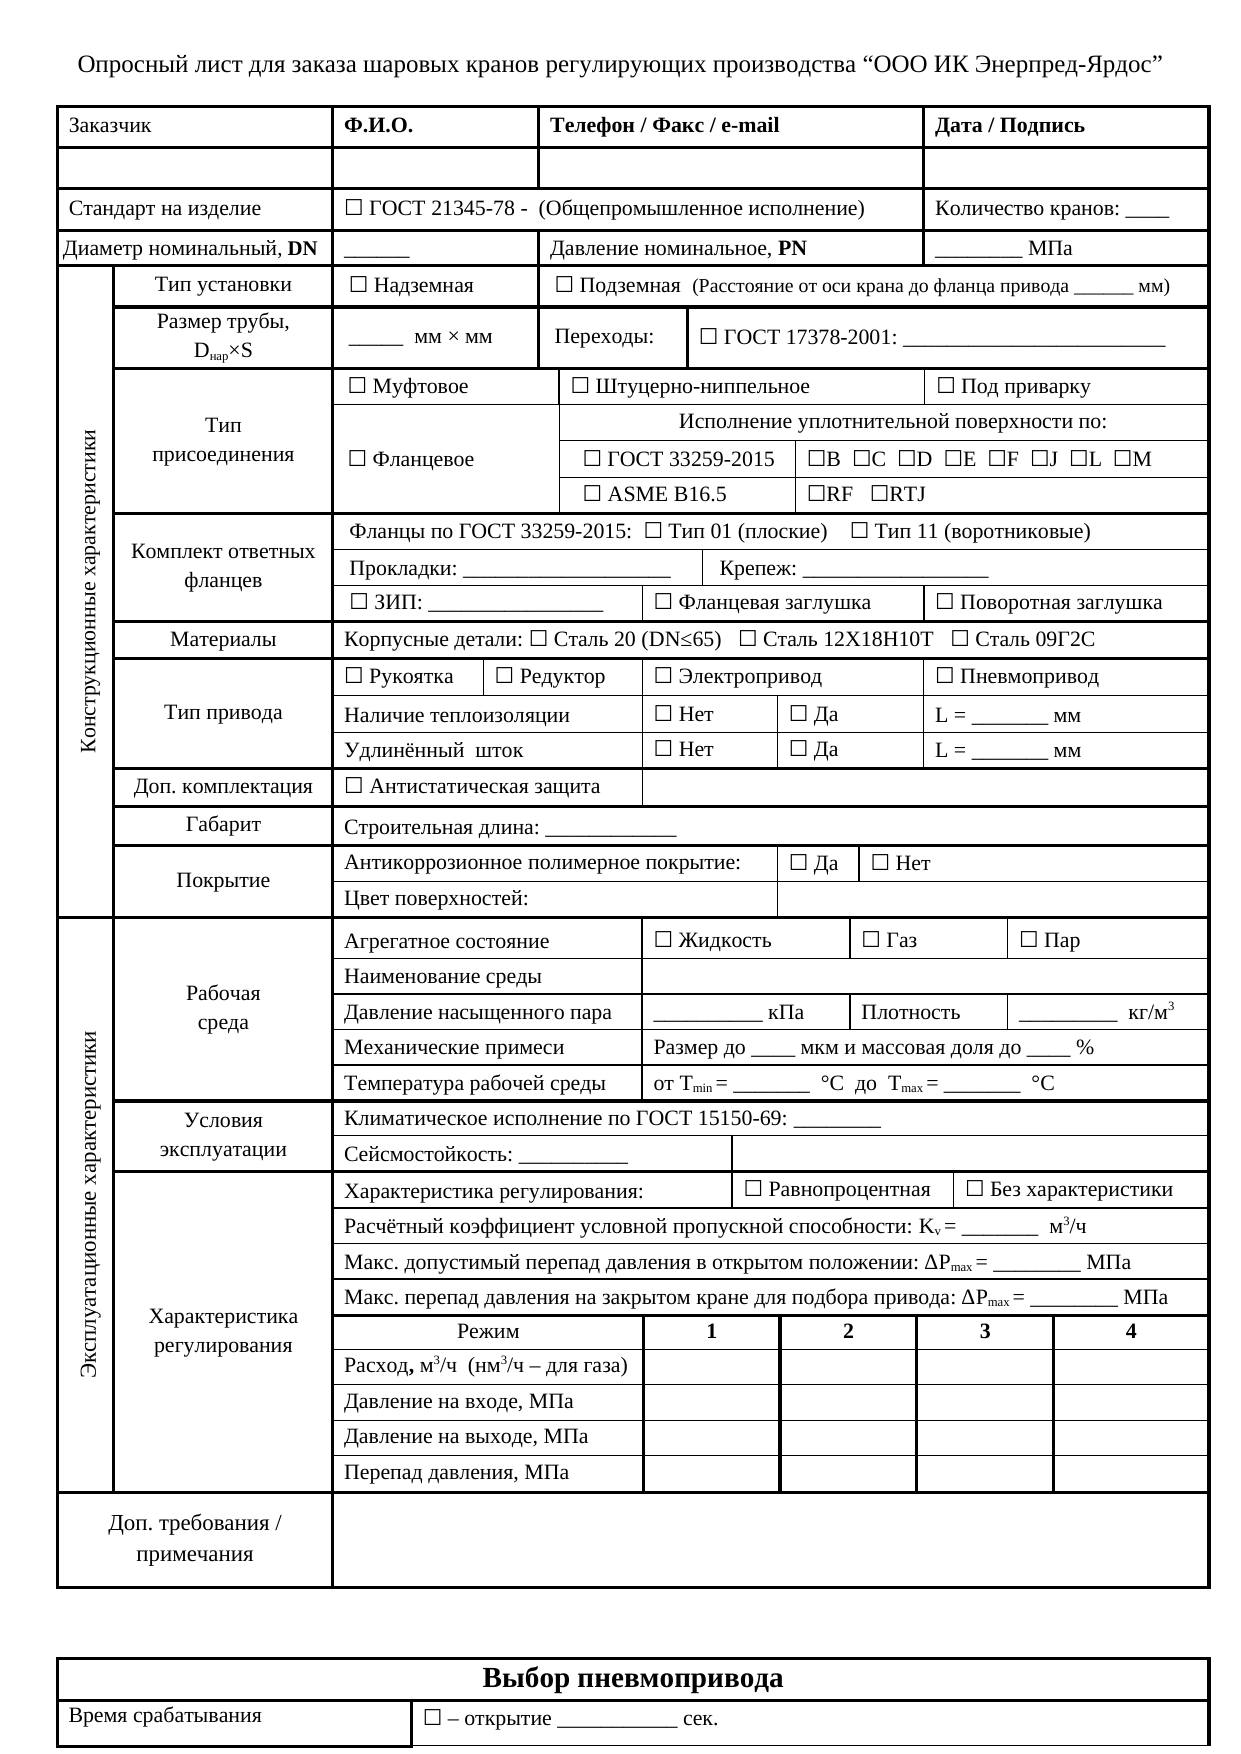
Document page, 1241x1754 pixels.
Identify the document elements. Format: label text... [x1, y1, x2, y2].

table_cell [1055, 1421, 1207, 1455]
table_cell Нет [643, 733, 777, 767]
table_cell Давление на входе, МПа [334, 1385, 642, 1420]
table_header Выбор пневмопривода [59, 1660, 1207, 1698]
table_cell Фланцевая заглушка [643, 586, 923, 620]
table_cell Агрегатное состояние [334, 919, 641, 958]
table_cell Габарит [115, 808, 331, 844]
table_cell ГОСТ 17378-2001: ________________________ [689, 309, 1207, 367]
table_cell ГОСТ 33259-2015 [560, 441, 795, 477]
table_cell Нет [643, 696, 777, 732]
table_cell Время срабатывания [59, 1702, 410, 1745]
table_cell Доп. требования / примечания [59, 1494, 331, 1586]
table_cell Комплект ответных фланцев [115, 515, 331, 620]
table_cell Материалы [115, 623, 331, 657]
table_cell Климатическое исполнение по ГОСТ 15150-69: ________ [334, 1103, 1207, 1135]
table_cell Да [778, 733, 923, 767]
table_cell Антистатическая защита [334, 770, 642, 805]
table_cell [1055, 1385, 1207, 1420]
table_cell L = _______ мм [924, 696, 1207, 732]
table_cell Жидкость [643, 919, 849, 958]
table_cell Газ [851, 919, 1007, 958]
table_cell L = _______ мм [924, 733, 1207, 767]
table_cell Стандарт на изделие [59, 190, 331, 228]
table_cell ________ МПа [925, 232, 1207, 264]
table_cell ЗИП: ________________ [334, 586, 642, 620]
table_cell ASME B16.5 [560, 478, 795, 512]
table_cell Перепад давления, МПа [334, 1456, 642, 1491]
table_cell [643, 959, 1207, 993]
table_cell Корпусные детали: Сталь 20 (DN≤65) Сталь 12Х18Н10Т Сталь 09Г2С [334, 623, 1207, 657]
table_cell [782, 1456, 915, 1491]
table_cell Расход, м3/ч (нм3/ч – для газа) [334, 1350, 642, 1384]
table_cell Сейсмостойкость: __________ [334, 1136, 731, 1170]
table_cell [645, 1385, 778, 1420]
table_cell [334, 1494, 1207, 1586]
table_cell [918, 1350, 1052, 1384]
table_cell [59, 149, 331, 187]
table_cell Муфтовое [334, 370, 558, 404]
table_cell [918, 1456, 1052, 1491]
table_cell [782, 1350, 915, 1384]
table_cell от Tmin = _______ °C до Tmax = _______ °C [643, 1066, 1207, 1099]
table_cell Тип привода [115, 660, 331, 767]
table_cell RF RTJ [796, 478, 1207, 512]
text Опросный лист для заказа шаровых кранов регулирующих производства “ООО ИК Энерпред-Ярдос” [44, 49, 1196, 78]
table_cell Режим [334, 1317, 642, 1349]
table_cell Под приварку [925, 370, 1207, 404]
table_cell Да [778, 696, 923, 732]
table_cell [1055, 1350, 1207, 1384]
table_header Дата / Подпись [925, 108, 1207, 146]
table_cell 3 [918, 1317, 1052, 1349]
table_cell 2 [782, 1317, 915, 1349]
table_cell Характеристика регулирования: [334, 1173, 731, 1207]
table_cell Редуктор [484, 660, 642, 694]
table_cell Покрытие [115, 847, 331, 916]
table_cell Без характеристики [954, 1173, 1207, 1207]
table_cell [540, 149, 922, 187]
table_cell [918, 1421, 1052, 1455]
table_cell Да [778, 847, 858, 881]
table_cell Количество кранов: ____ [925, 190, 1207, 228]
table_cell [918, 1385, 1052, 1420]
table_cell Поворотная заглушка [925, 586, 1207, 620]
table_cell Подземная (Расстояние от оси крана до фланца привода ______ мм) [540, 267, 1207, 305]
table_cell [643, 770, 1207, 805]
table_cell Пневмопривод [924, 660, 1207, 694]
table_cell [413, 1702, 1207, 1745]
table_cell [925, 149, 1207, 187]
table_cell Фланцевое [334, 405, 559, 512]
table_cell Давление номинальное, PN [540, 232, 922, 264]
table_cell Характеристика регулирования [115, 1173, 331, 1491]
table_cell Температура рабочей среды [334, 1066, 641, 1099]
table_cell Условия эксплуатации [115, 1103, 331, 1170]
table_cell Строительная длина: ____________ [334, 808, 1207, 844]
table_cell Нет [860, 847, 1207, 881]
table_cell Пар [1008, 919, 1207, 958]
table_header Телефон / Факс / e-mail [540, 108, 922, 146]
table_cell Конструкционные характеристики [59, 267, 112, 916]
table_header Заказчик [59, 108, 331, 146]
table_cell Размер трубы, Dнар×S [115, 309, 331, 367]
table_cell Доп. комплектация [115, 770, 331, 805]
table_cell Эксплуатационные характеристики [59, 919, 112, 1491]
table_cell Плотность [851, 995, 1007, 1028]
table_cell [334, 149, 537, 187]
table_cell Макс. перепад давления на закрытом кране для подбора привода: ∆Pmax = ________ МПа [334, 1280, 1207, 1313]
table_cell [782, 1385, 915, 1420]
table_cell _____ мм × мм [334, 309, 537, 367]
table_cell B C D E F J L M [796, 441, 1207, 477]
table_cell [782, 1421, 915, 1455]
table_cell Штуцерно-ниппельное [560, 370, 924, 404]
table_cell ______ [334, 232, 537, 264]
table_cell Равнопроцентная [733, 1173, 953, 1207]
table_cell Наименование среды [334, 959, 641, 993]
table_cell 4 [1055, 1317, 1207, 1349]
table_cell Антикоррозионное полимерное покрытие: [334, 847, 777, 881]
table_cell Электропривод [643, 660, 923, 694]
table_cell Надземная [334, 267, 537, 305]
table_cell Удлинённый шток [334, 733, 642, 767]
table_cell Давление на выходе, МПа [334, 1421, 642, 1455]
table_cell [645, 1421, 778, 1455]
table_cell __________ кПа [643, 995, 849, 1028]
table_cell Рукоятка [334, 660, 483, 694]
table_cell Фланцы по ГОСТ 33259-2015: Тип 01 (плоские) Тип 11 (воротниковые) [334, 515, 1207, 549]
table_cell [778, 882, 1207, 916]
table_cell Цвет поверхностей: [334, 882, 777, 916]
table_cell Переходы: [540, 309, 686, 367]
table_cell Тип присоединения [115, 370, 331, 512]
table_cell [645, 1350, 778, 1384]
table_cell Тип установки [115, 267, 331, 305]
table_cell Расчётный коэффициент условной пропускной способности: Kv = _______ м3/ч [334, 1209, 1207, 1243]
table_cell Макс. допустимый перепад давления в открытом положении: ∆Pmax = ________ МПа [334, 1244, 1207, 1278]
table_cell Диаметр номинальный, DN [59, 232, 331, 264]
table_cell Исполнение уплотнительной поверхности по: [560, 405, 1207, 439]
table_cell Давление насыщенного пара [334, 995, 641, 1028]
table_cell Крепеж: _________________ [703, 550, 1207, 585]
table_cell Размер до ____ мкм и массовая доля до ____ % [643, 1030, 1207, 1064]
table_cell Рабочая среда [115, 919, 331, 1099]
table_cell [733, 1136, 1207, 1170]
table_cell _________ кг/м3 [1008, 995, 1207, 1028]
table_cell Наличие теплоизоляции [334, 696, 642, 732]
table_cell 1 [645, 1317, 778, 1349]
table_cell ГОСТ 21345-78 - (Общепромышленное исполнение) [334, 190, 922, 228]
table_cell [1055, 1456, 1207, 1491]
table_cell Механические примеси [334, 1030, 641, 1064]
table_cell Прокладки: ___________________ [334, 550, 702, 585]
table_header Ф.И.О. [334, 108, 537, 146]
table_cell [645, 1456, 778, 1491]
